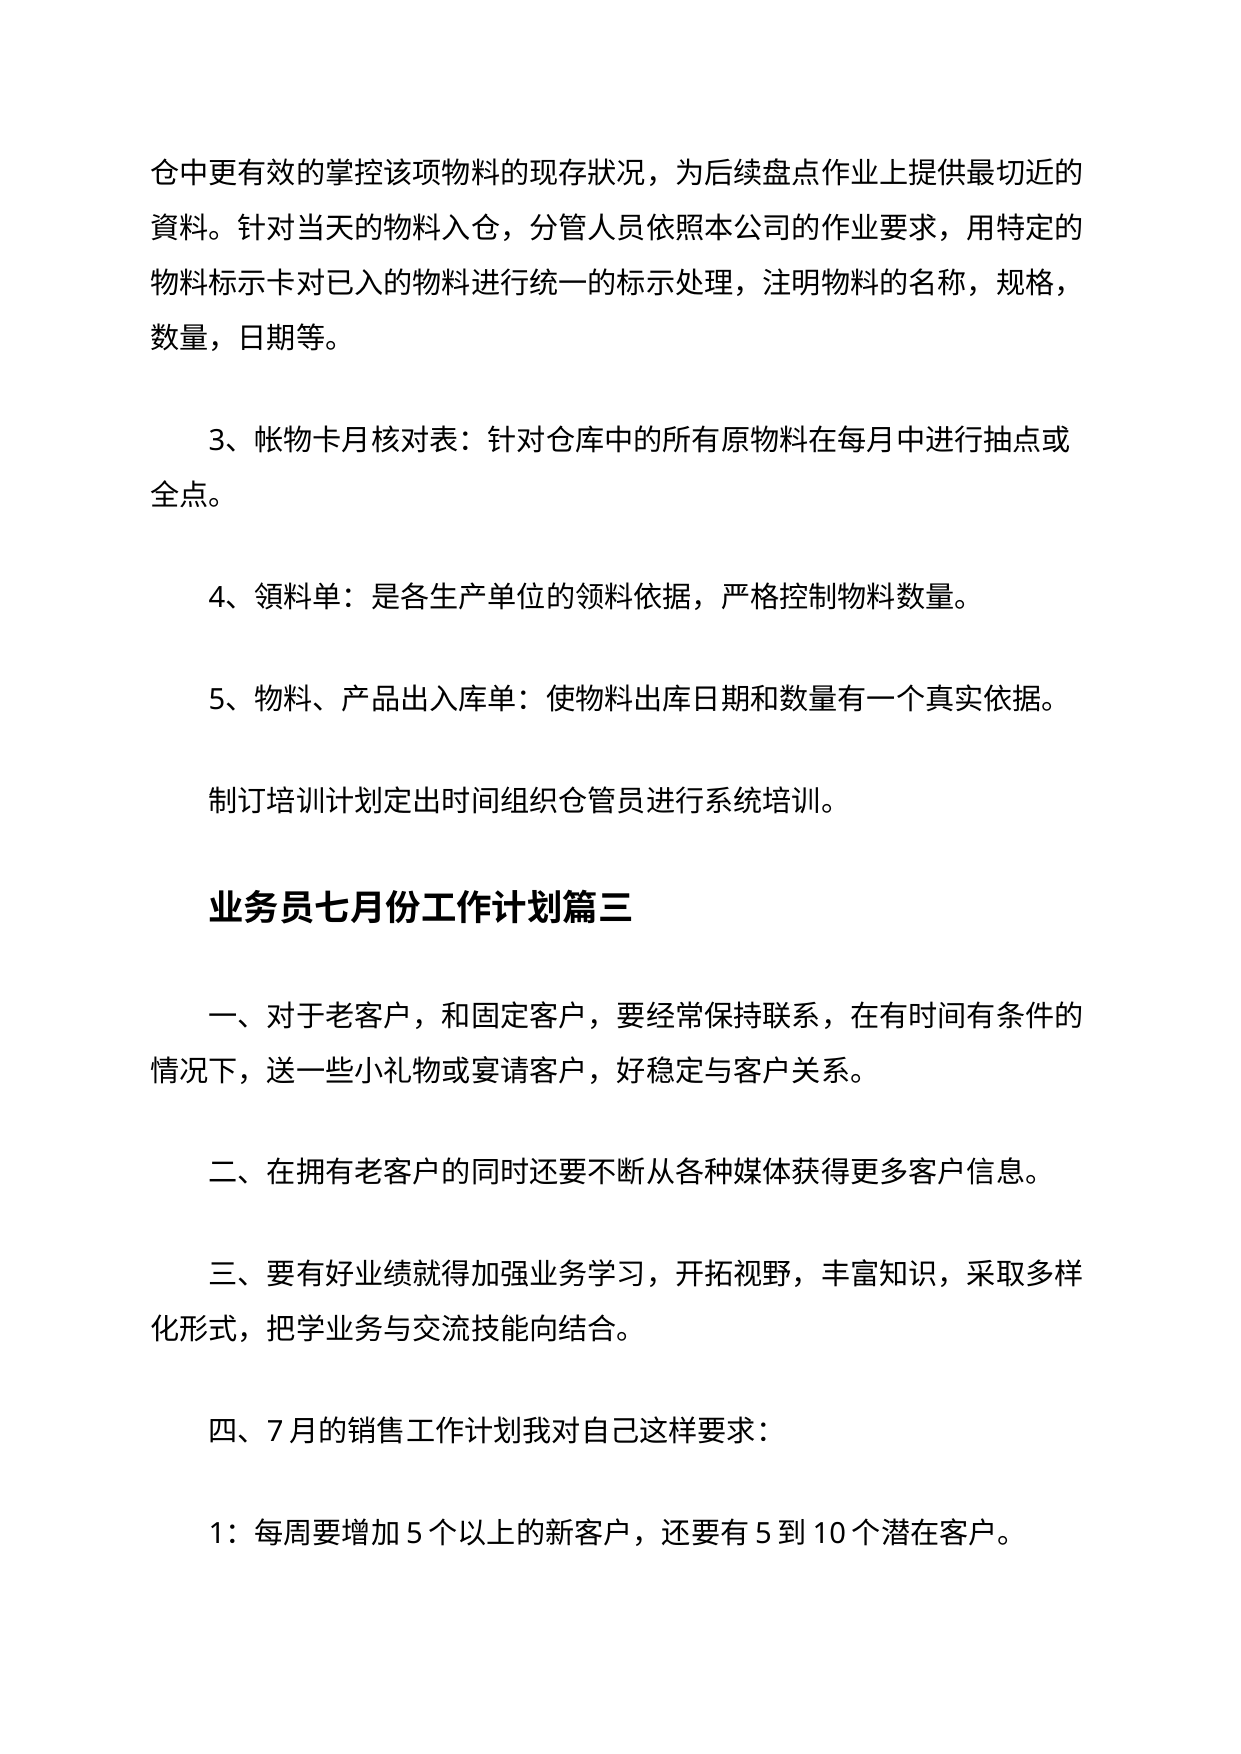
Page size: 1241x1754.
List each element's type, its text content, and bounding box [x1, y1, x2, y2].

text 4、領料单：是各生产单位的领料依据，严格控制物料数量。 [150, 573, 1090, 616]
text 制订培训计划定出时间组织仓管员进行系统培训。 [150, 777, 1090, 819]
text 5、物料、产品出入库单：使物料出库日期和数量有一个真实依据。 [150, 675, 1090, 718]
text 三、要有好业绩就得加强业务学习，开拓视野，丰富知识，采取多样化形式，把学业务与交流技能向结合。 [150, 1251, 1090, 1348]
text 1：每周要增加5个以上的新客户，还要有5到10个潜在客户。 [150, 1509, 1090, 1552]
text 业务员七月份工作计划篇三 [150, 879, 1090, 930]
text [150, 150, 1090, 357]
text 3、帐物卡月核对表：针对仓库中的所有原物料在每月中进行抽点或全点。 [150, 416, 1090, 514]
text 一、对于老客户，和固定客户，要经常保持联系，在有时间有条件的情况下，送一些小礼物或宴请客户，好稳定与客户关系。 [150, 992, 1090, 1089]
text 四、7月的销售工作计划我对自己这样要求： [150, 1407, 1090, 1450]
text 二、在拥有老客户的同时还要不断从各种媒体获得更多客户信息。 [150, 1149, 1090, 1191]
